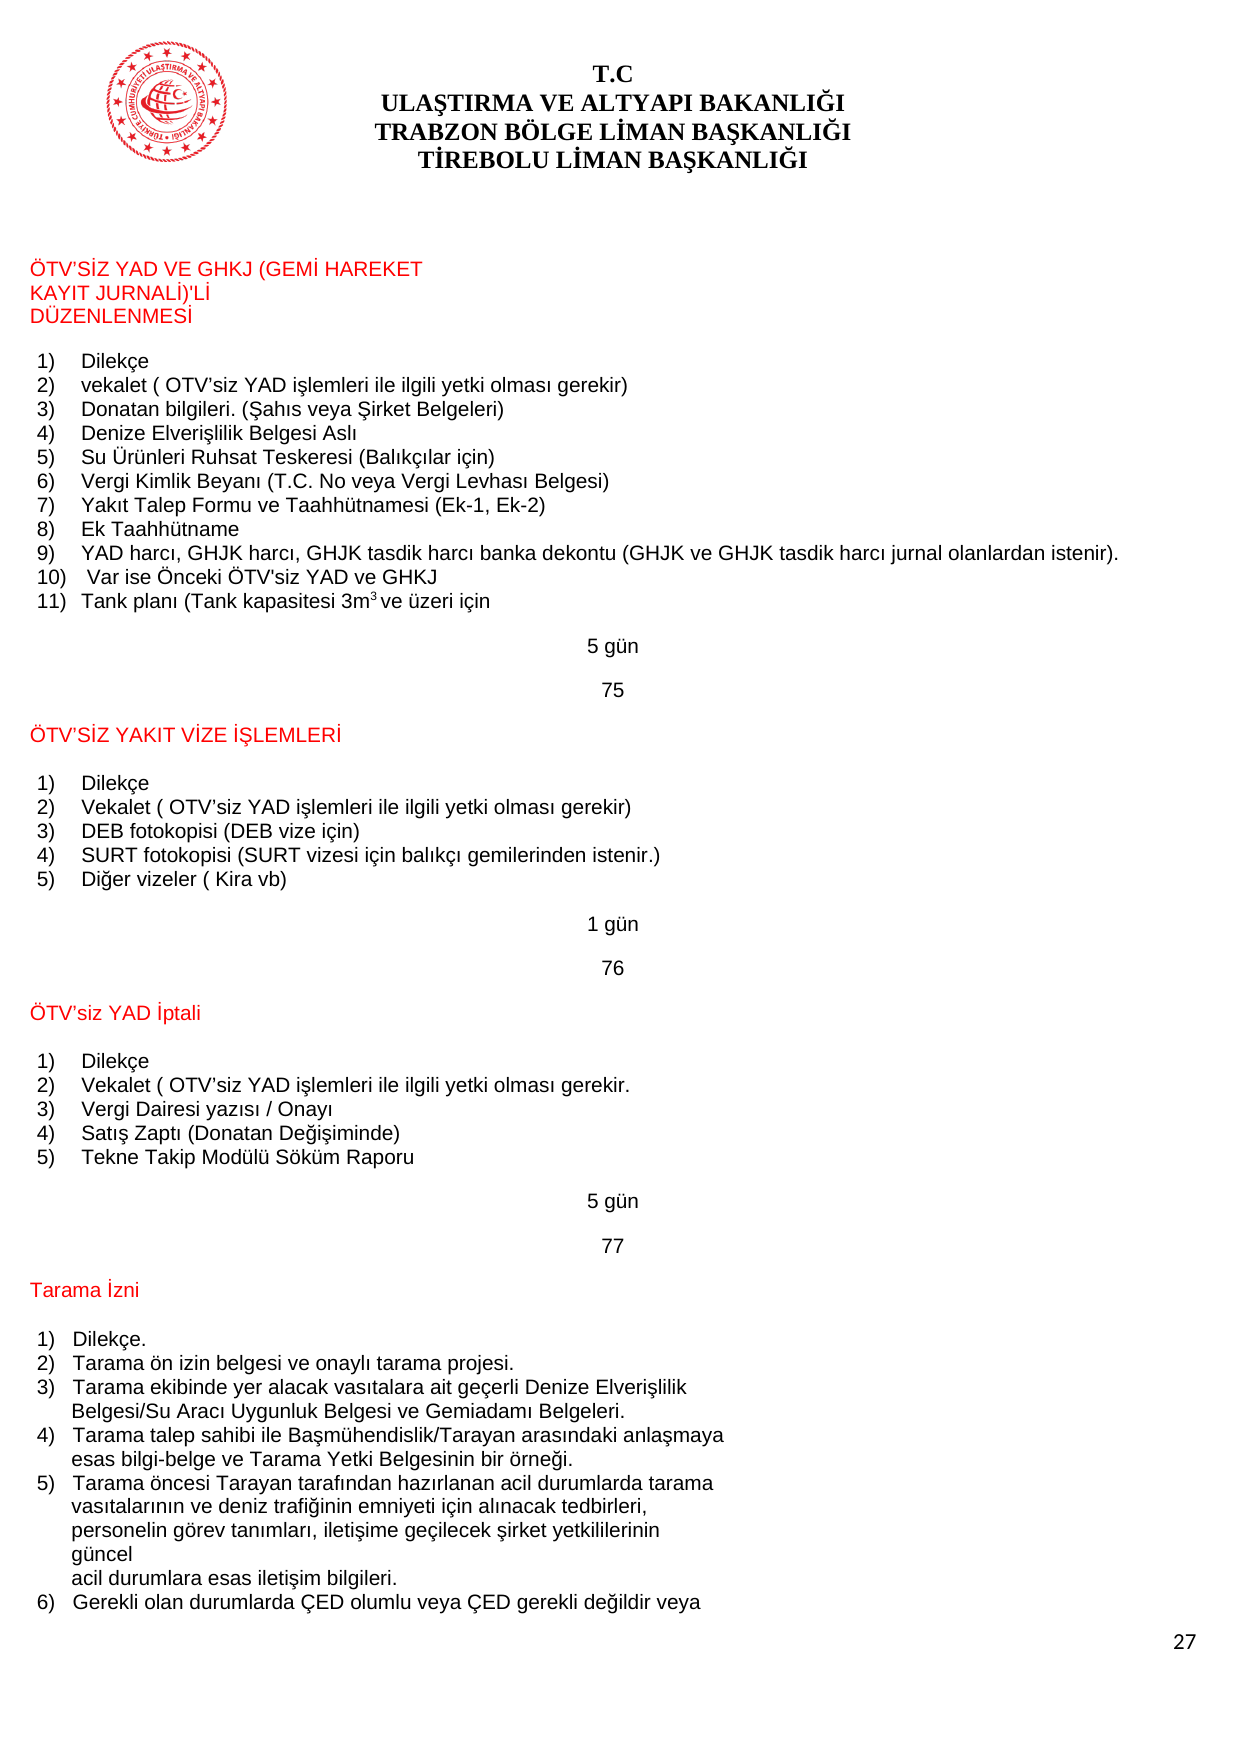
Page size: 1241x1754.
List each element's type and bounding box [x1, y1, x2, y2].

picture [106, 41, 227, 162]
